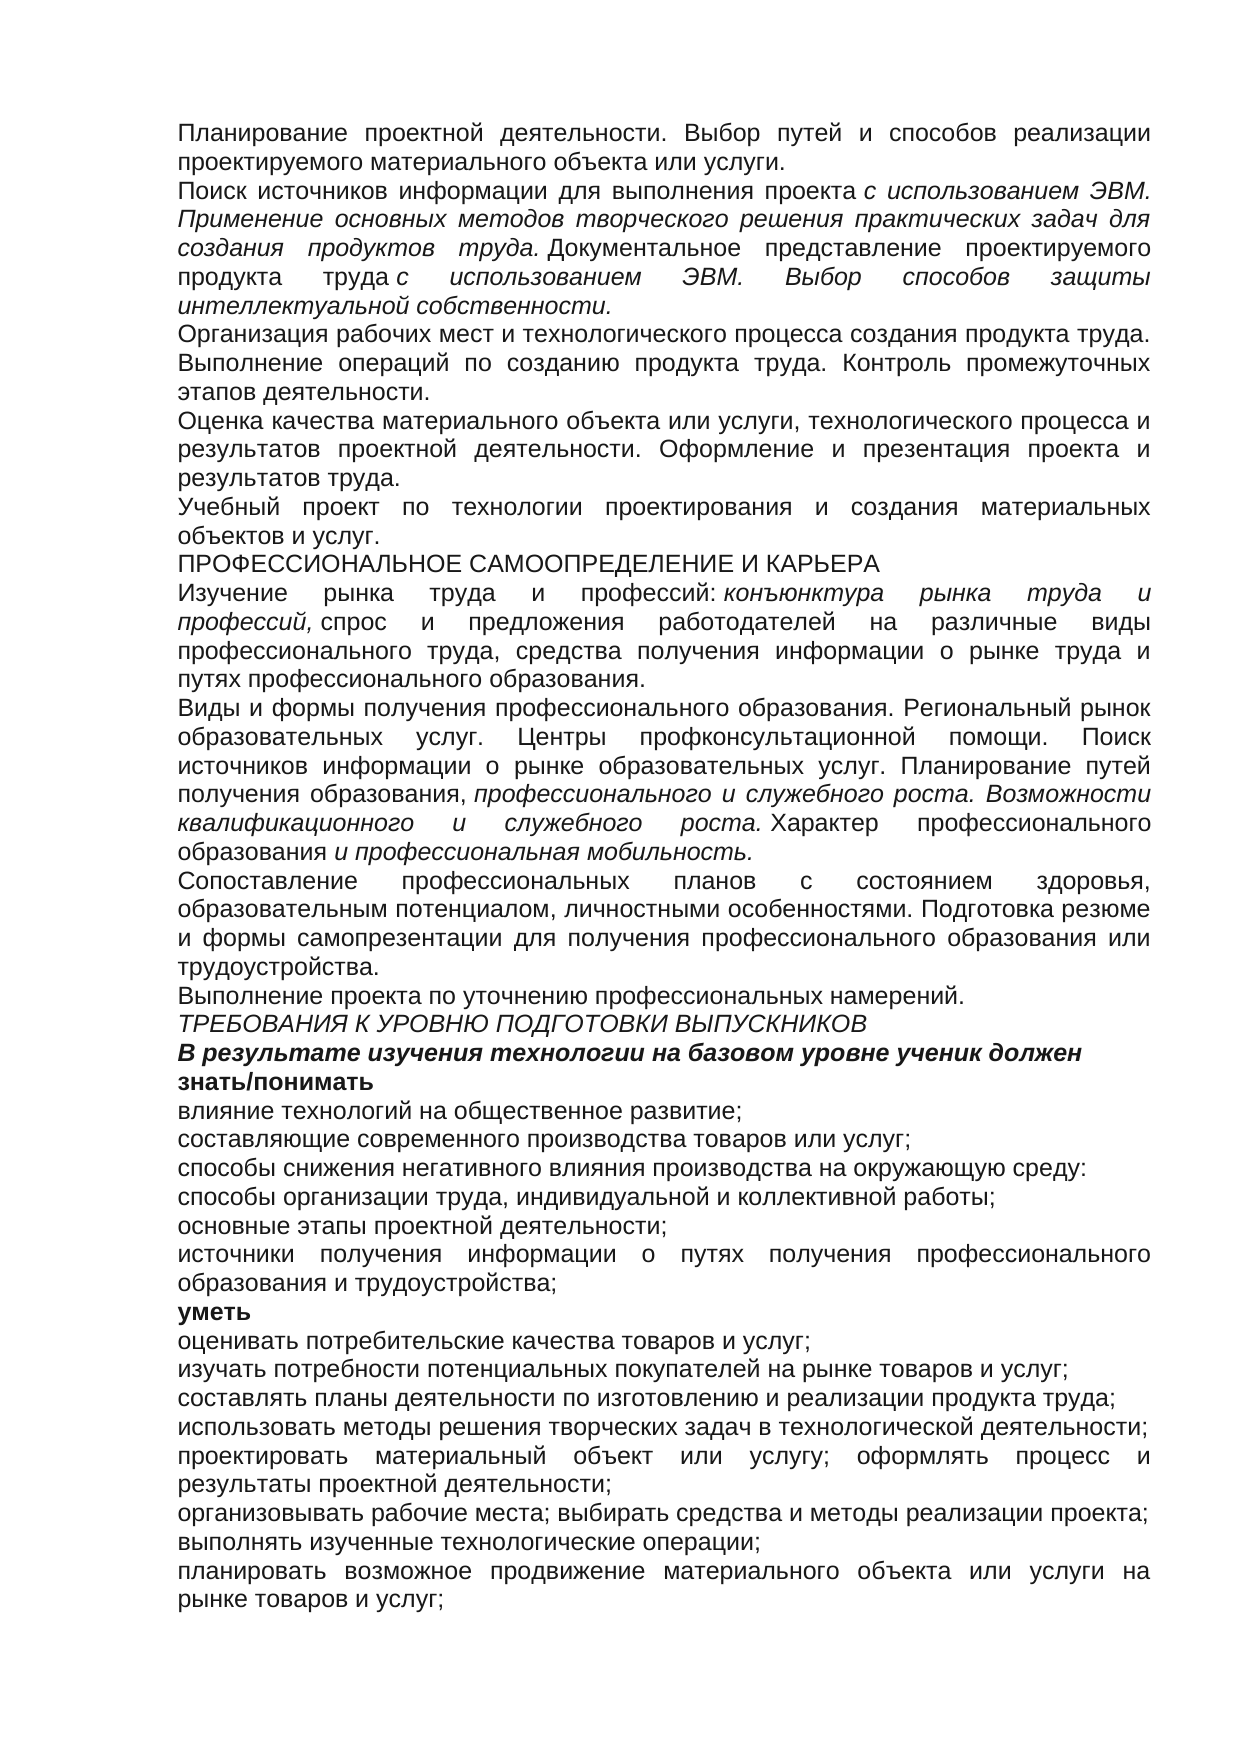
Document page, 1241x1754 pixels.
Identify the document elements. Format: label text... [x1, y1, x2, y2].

text основные этапы проектной деятельности; [177, 1211, 1152, 1239]
text В результате изучения технологии на базовом уровне ученик должен [177, 1038, 1152, 1067]
text планировать возможное продвижение материального объекта или услуги на рынке товаров и услуг; [177, 1556, 1152, 1613]
text проектировать материальный объект или услугу; оформлять процесс и результаты проектной деятельности; [177, 1441, 1152, 1498]
text уметь [177, 1297, 1152, 1326]
text составляющие современного производства товаров или услуг; [177, 1124, 1152, 1153]
text изучать потребности потенциальных покупателей на рынке товаров и услуг; [177, 1354, 1152, 1383]
text Виды и формы получения профессионального образования. Региональный рынок образовательных услуг. Центры профконсультационной помощи. Поиск источников информации о рынке образовательных услуг. Планирование путей получения образования, профессионального и служебного роста. Возможности квалификационного и служебного роста. Характер профессионального образования и профессиональная мобильность. [177, 693, 1152, 866]
text способы организации труда, индивидуальной и коллективной работы; [177, 1182, 1152, 1211]
text ТРЕБОВАНИЯ К УРОВНЮ ПОДГОТОВКИ ВЫПУСКНИКОВ [177, 1009, 1152, 1038]
text Организация рабочих мест и технологического процесса создания продукта труда. Выполнение операций по созданию продукта труда. Контроль промежуточных этапов деятельности. [177, 319, 1152, 406]
text ПРОФЕССИОНАЛЬНОЕ САМООПРЕДЕЛЕНИЕ И КАРЬЕРА [177, 549, 1152, 578]
text знать/понимать [177, 1067, 1152, 1096]
text влияние технологий на общественное развитие; [177, 1096, 1152, 1124]
text Учебный проект по технологии проектирования и создания материальных объектов и услуг. [177, 492, 1152, 549]
text Сопоставление профессиональных планов с состоянием здоровья, образовательным потенциалом, личностными особенностями. Подготовка резюме и формы самопрезентации для получения профессионального образования или трудоустройства. [177, 866, 1152, 981]
text способы снижения негативного влияния производства на окружающую среду: [177, 1153, 1152, 1182]
text Планирование проектной деятельности. Выбор путей и способов реализации проектируемого материального объекта или услуги. [177, 118, 1152, 176]
text оценивать потребительские качества товаров и услуг; [177, 1326, 1152, 1354]
text организовывать рабочие места; выбирать средства и методы реализации проекта; [177, 1498, 1152, 1527]
text Поиск источников информации для выполнения проекта с использованием ЭВМ. Применение основных методов творческого решения практических задач для создания продуктов труда. Документальное представление проектируемого продукта труда с использованием ЭВМ. Выбор способов защиты интеллектуальной собственности. [177, 176, 1152, 319]
text составлять планы деятельности по изготовлению и реализации продукта труда; [177, 1383, 1152, 1412]
text Выполнение проекта по уточнению профессиональных намерений. [177, 981, 1152, 1009]
text источники получения информации о путях получения профессионального образования и трудоустройства; [177, 1239, 1152, 1297]
text использовать методы решения творческих задач в технологической деятельности; [177, 1412, 1152, 1441]
text Изучение рынка труда и профессий: конъюнктура рынка труда и профессий, спрос и предложения работодателей на различные виды профессионального труда, средства получения информации о рынке труда и путях профессионального образования. [177, 578, 1152, 693]
text выполнять изученные технологические операции; [177, 1527, 1152, 1556]
text Оценка качества материального объекта или услуги, технологического процесса и результатов проектной деятельности. Оформление и презентация проекта и результатов труда. [177, 406, 1152, 492]
